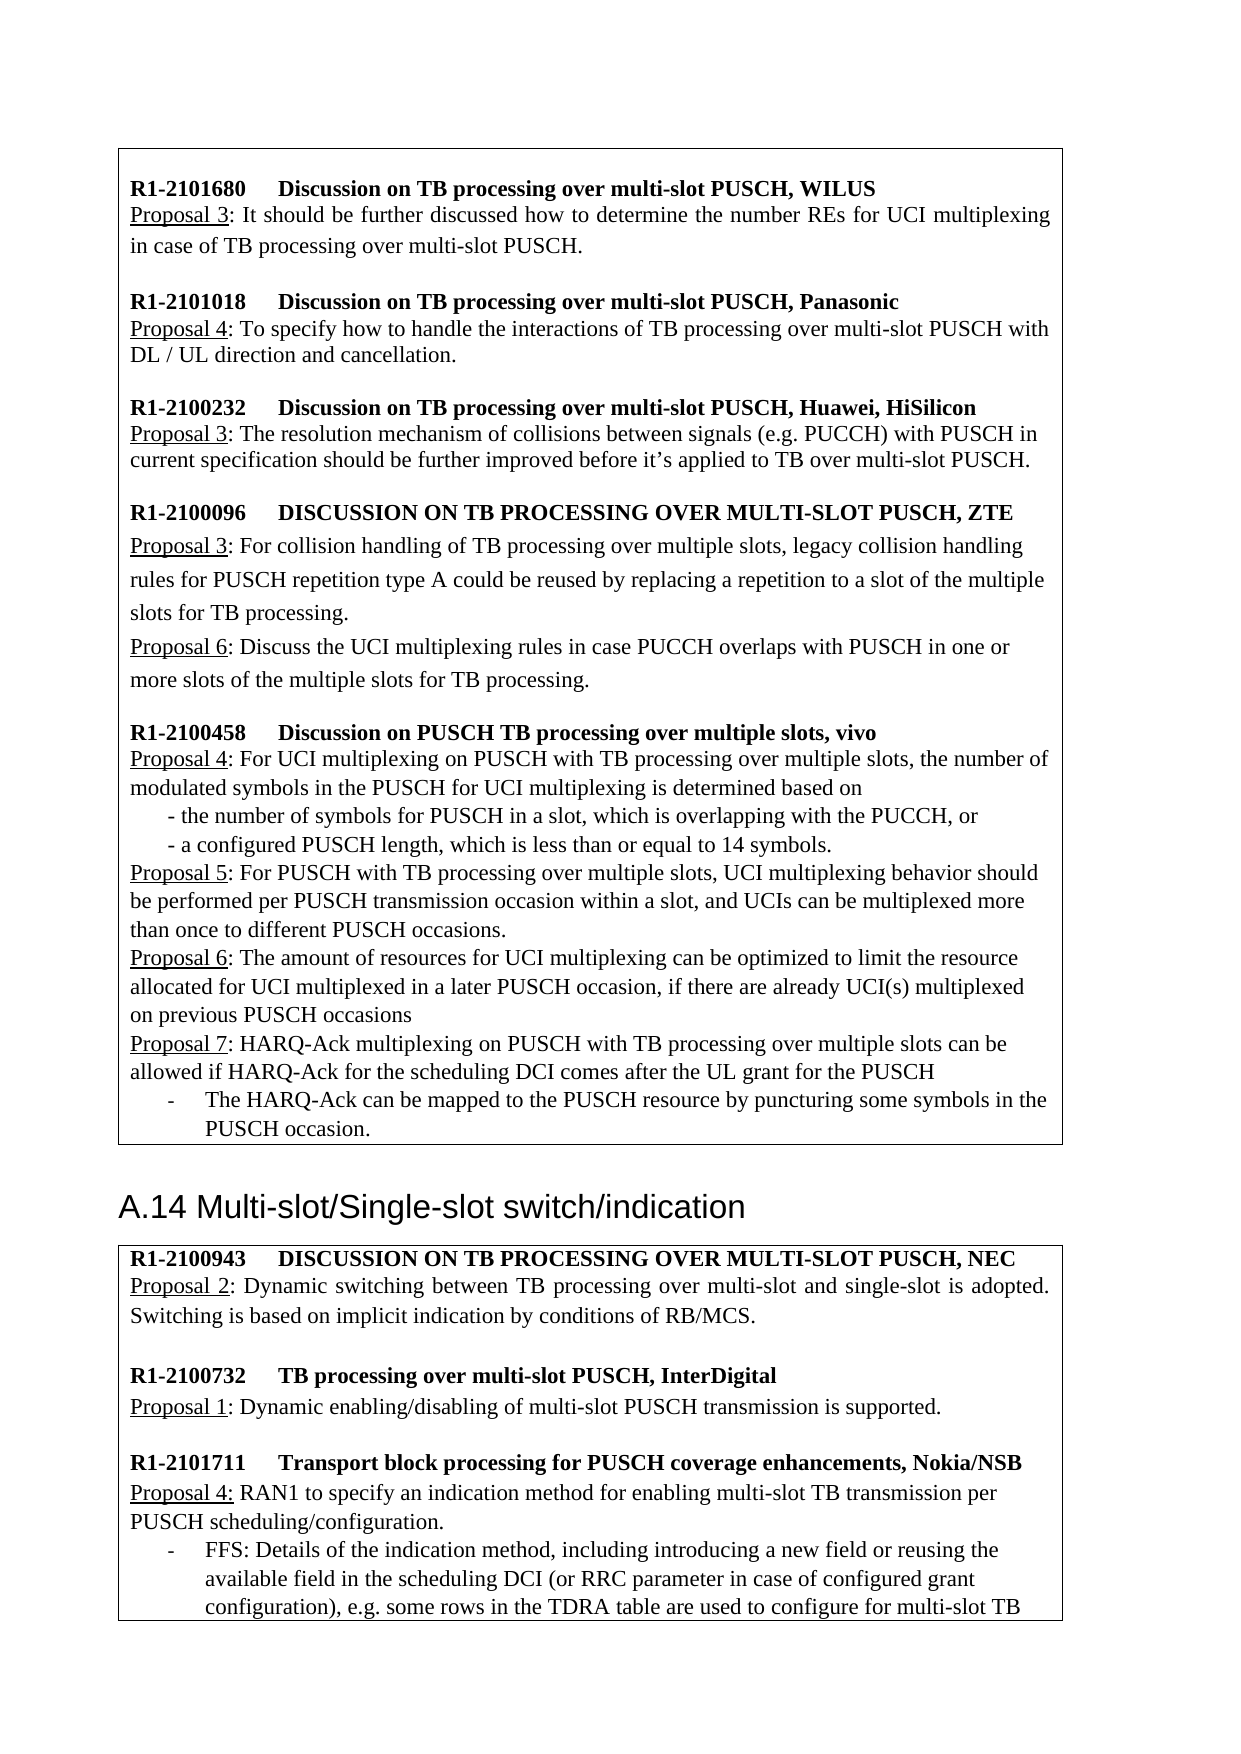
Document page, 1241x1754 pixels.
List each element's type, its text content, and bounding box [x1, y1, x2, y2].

subtitle A.14 Multi-slot/Single-slot switch/indication [118, 1187, 1122, 1226]
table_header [119, 1246, 1062, 1619]
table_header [119, 149, 1062, 1143]
